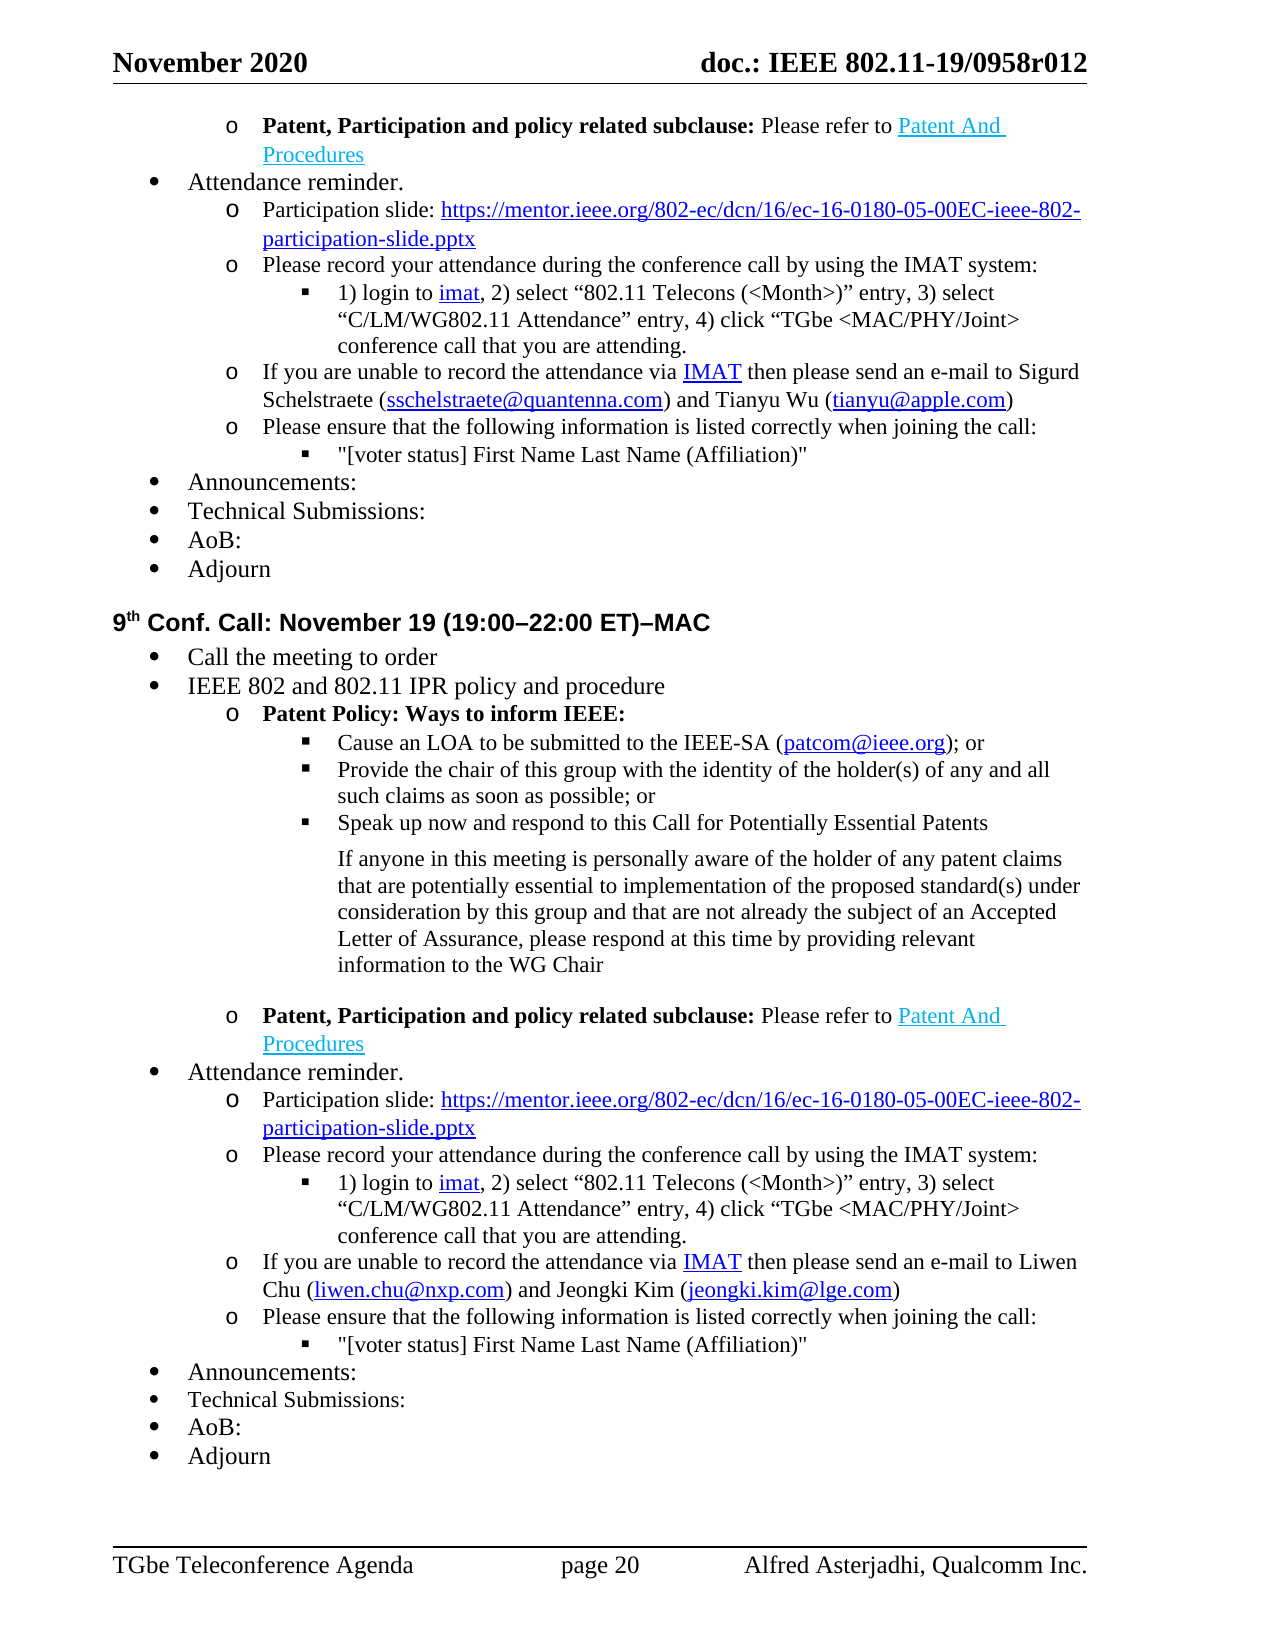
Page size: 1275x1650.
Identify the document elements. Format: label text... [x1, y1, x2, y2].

list Patent, Participation and policy related subclause: Please refer to Patent And Procedures [225, 1002, 1087, 1057]
list If anyone in this meeting is personally aware of the holder of any patent claims that are potentially essential to implementation of the proposed standard(s) under consideration by this group and that are not already the subject of an Accepted Letter of Assurance, please respond at this time by providing relevant information to the WG Chair [337, 846, 1087, 977]
list Attendance reminder. [150, 167, 1087, 196]
list AoB: [150, 1412, 1087, 1441]
list Technical Submissions: [150, 1386, 1087, 1412]
list Adjourn [150, 1441, 1087, 1470]
list Technical Submissions: [150, 496, 1087, 525]
list IEEE 802 and 802.11 IPR policy and procedure [150, 671, 1087, 700]
list Please record your attendance during the conference call by using the IMAT system: [225, 1141, 1087, 1169]
list Please ensure that the following information is listed correctly when joining the call: [225, 413, 1087, 441]
list Patent Policy: Ways to inform IEEE: [225, 700, 1087, 729]
list AoB: [150, 525, 1087, 554]
list 1) login to imat, 2) select “802.11 Telecons (<Month>)” entry, 3) select “C/LM/WG802.11 Attendance” entry, 4) click “TGbe <MAC/PHY/Joint> conference call that you are attending. [300, 279, 1087, 358]
list Call the meeting to order [150, 642, 1087, 671]
list Announcements: [150, 467, 1087, 496]
subtitle 9th Conf. Call: November 19 (19:00–22:00 ET)–MAC [112, 607, 1087, 636]
list Provide the chair of this group with the identity of the holder(s) of any and all such claims as soon as possible; or [300, 756, 1087, 809]
list Participation slide: https://mentor.ieee.org/802-ec/dcn/16/ec-16-0180-05-00EC-ieee-802-participation-slide.pptx [225, 196, 1087, 251]
list "[voter status] First Name Last Name (Affiliation)" [300, 441, 1087, 467]
list If you are unable to record the attendance via IMAT then please send an e-mail to Sigurd Schelstraete (sschelstraete@quantenna.com) and Tianyu Wu (tianyu@apple.com) [225, 358, 1087, 413]
list Participation slide: https://mentor.ieee.org/802-ec/dcn/16/ec-16-0180-05-00EC-ieee-802-participation-slide.pptx [225, 1086, 1087, 1141]
list Speak up now and respond to this Call for Potentially Essential Patents [300, 809, 1087, 835]
list Please ensure that the following information is listed correctly when joining the call: [225, 1303, 1087, 1331]
list If you are unable to record the attendance via IMAT then please send an e-mail to Liwen Chu (liwen.chu@nxp.com) and Jeongki Kim (jeongki.kim@lge.com) [225, 1248, 1087, 1303]
list "[voter status] First Name Last Name (Affiliation)" [300, 1331, 1087, 1357]
list Cause an LOA to be submitted to the IEEE-SA (patcom@ieee.org); or [300, 729, 1087, 756]
list Attendance reminder. [150, 1057, 1087, 1086]
list Adjourn [150, 554, 1087, 582]
list Patent, Participation and policy related subclause: Please refer to Patent And Procedures [225, 112, 1087, 167]
list 1) login to imat, 2) select “802.11 Telecons (<Month>)” entry, 3) select “C/LM/WG802.11 Attendance” entry, 4) click “TGbe <MAC/PHY/Joint> conference call that you are attending. [300, 1169, 1087, 1248]
list Please record your attendance during the conference call by using the IMAT system: [225, 251, 1087, 279]
list Announcements: [150, 1357, 1087, 1386]
